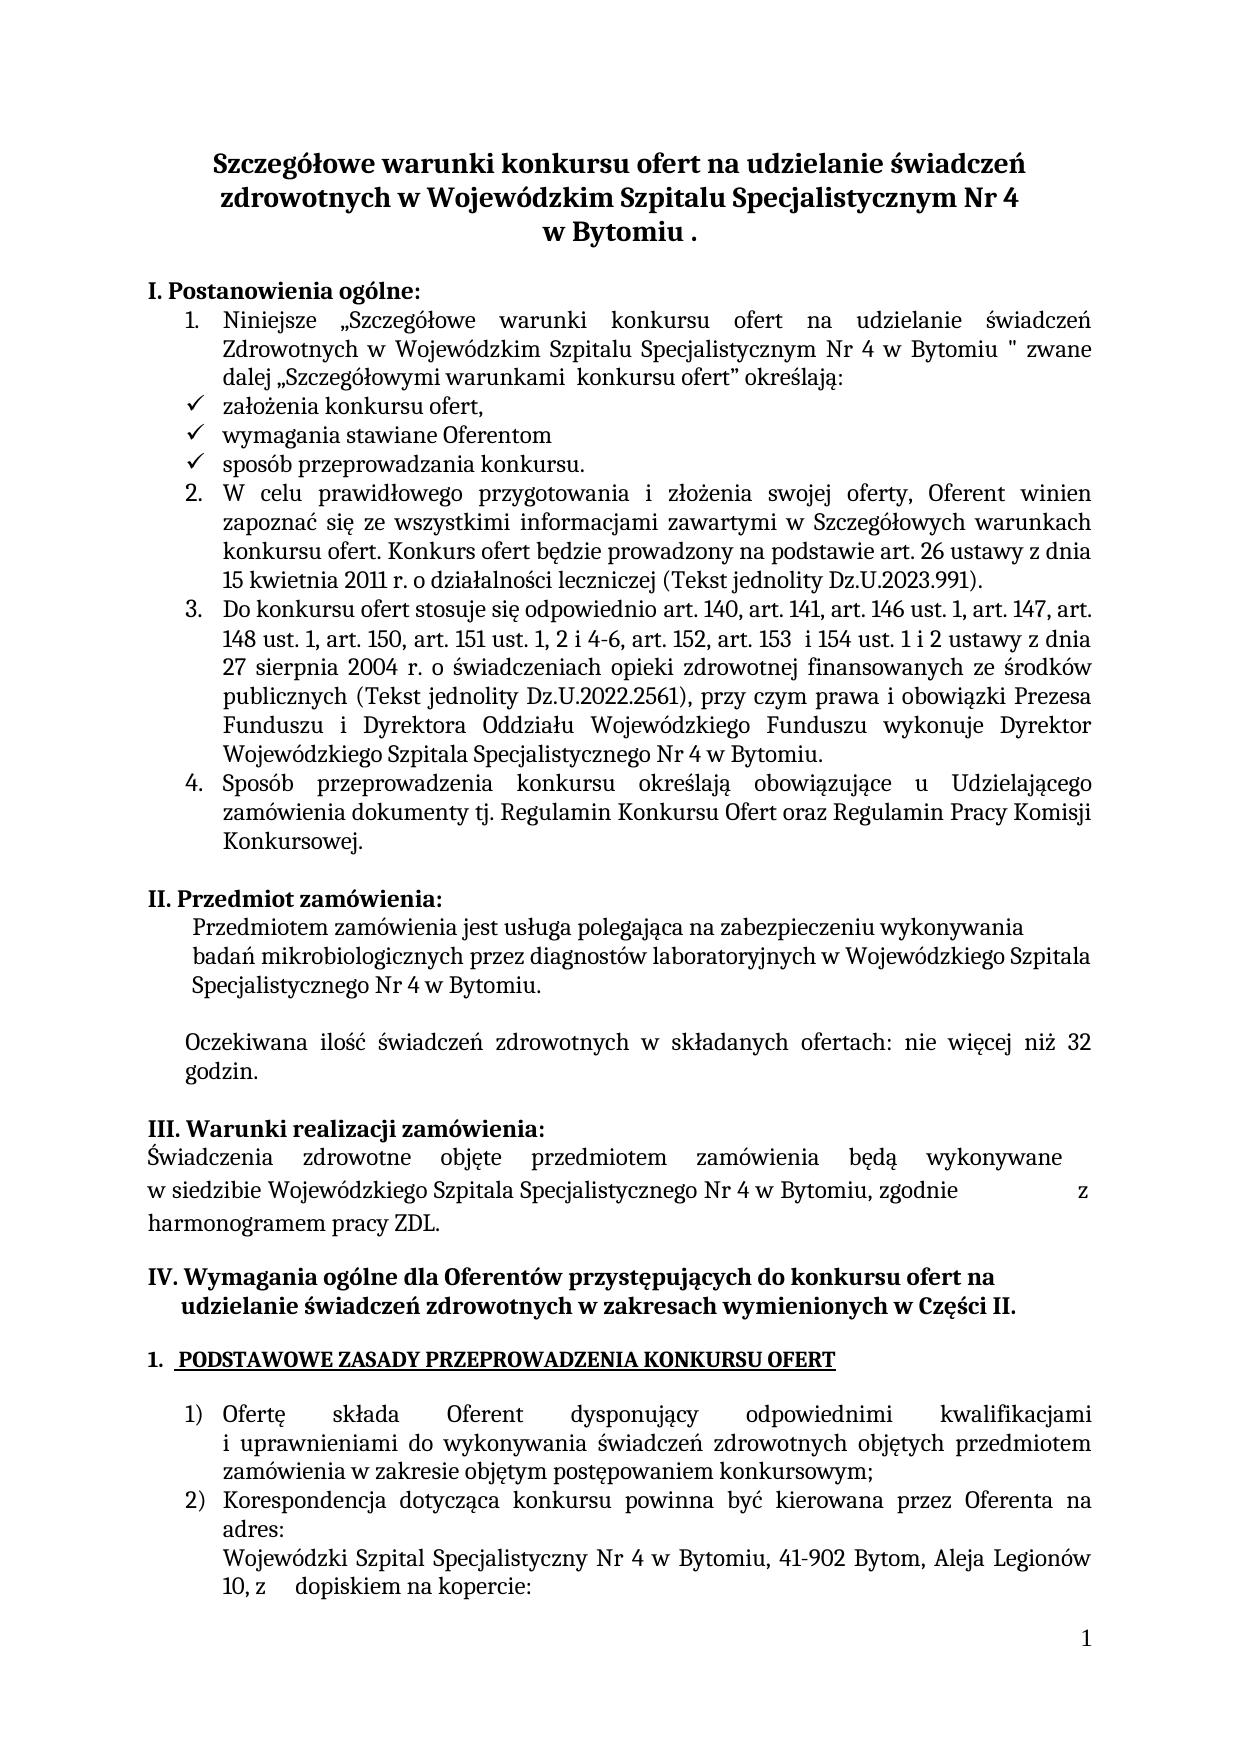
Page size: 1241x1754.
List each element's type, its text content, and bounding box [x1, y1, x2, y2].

list Oczekiwana ilość świadczeń zdrowotnych w składanych ofertach: nie więcej niż 32 godzin. [185, 1028, 1093, 1086]
list Świadczenia zdrowotne objęte przedmiotem zamówienia będą wykonywane w siedzibie Wojewódzkiego Szpitala Specjalistycznego Nr 4 w Bytomiu, zgodnie z harmonogramem pracy ZDL. [148, 1143, 1093, 1238]
text udzielanie świadczeń zdrowotnych w zakresach wymienionych w Części II. [148, 1292, 1093, 1321]
list Korespondencja dotycząca konkursu powinna być kierowana przez Oferenta na adres: [185, 1486, 1093, 1543]
text Szczegółowe warunki konkursu ofert na udzielanie świadczeń zdrowotnych w Wojewódzkim Szpitalu Specjalistycznym Nr 4 w Bytomiu . [148, 148, 1093, 248]
list założenia konkursu ofert, [185, 392, 1093, 421]
text IV. Wymagania ogólne dla Oferentów przystępujących do konkursu ofert na [148, 1263, 1093, 1292]
list Ofertę składa Oferent dysponujący odpowiednimi kwalifikacjami i uprawnieniami do wykonywania świadczeń zdrowotnych objętych przedmiotem zamówienia w zakresie objętym postępowaniem konkursowym; [185, 1400, 1093, 1486]
text I. Postanowienia ogólne: [148, 277, 1093, 306]
list Przedmiotem zamówienia jest usługa polegająca na zabezpieczeniu wykonywania badań mikrobiologicznych przez diagnostów laboratoryjnych w Wojewódzkiego Szpitala Specjalistycznego Nr 4 w Bytomiu. [192, 913, 1093, 999]
list Do konkursu ofert stosuje się odpowiednio art. 140, art. 141, art. 146 ust. 1, art. 147, art. 148 ust. 1, art. 150, art. 151 ust. 1, 2 i 4-6, art. 152, art. 153 i 154 ust. 1 i 2 ustawy z dnia 27 sierpnia 2004 r. o świadczeniach opieki zdrowotnej finansowanych ze środków publicznych (Tekst jednolity Dz.U.2022.2561), przy czym prawa i obowiązki Prezesa Funduszu i Dyrektora Oddziału Wojewódzkiego Funduszu wykonuje Dyrektor Wojewódzkiego Szpitala Specjalistycznego Nr 4 w Bytomiu. [185, 594, 1093, 768]
list Niniejsze „Szczegółowe warunki konkursu ofert na udzielanie świadczeń Zdrowotnych w Wojewódzkim Szpitalu Specjalistycznym Nr 4 w Bytomiu " zwane dalej „Szczegółowymi warunkami konkursu ofert” określają: [185, 306, 1093, 392]
list wymagania stawiane Oferentom [185, 421, 1093, 449]
text II. Przedmiot zamówienia: [148, 884, 1093, 913]
list W celu prawidłowego przygotowania i złożenia swojej oferty, Oferent winien zapoznać się ze wszystkimi informacjami zawartymi w Szczegółowych warunkach konkursu ofert. Konkurs ofert będzie prowadzony na podstawie art. 26 ustawy z dnia 15 kwietnia 2011 r. o działalności leczniczej (Tekst jednolity Dz.U.2023.991). [185, 478, 1093, 594]
list Sposób przeprowadzenia konkursu określają obowiązujące u Udzielającego zamówienia dokumenty tj. Regulamin Konkursu Ofert oraz Regulamin Pracy Komisji Konkursowej. [185, 768, 1093, 856]
text III. Warunki realizacji zamówienia: [148, 1114, 1093, 1143]
text 1. PODSTAWOWE ZASADY PRZEPROWADZENIA KONKURSU OFERT [148, 1347, 1093, 1373]
text Wojewódzki Szpital Specjalistyczny Nr 4 w Bytomiu, 41-902 Bytom, Aleja Legionów 10, z dopiskiem na kopercie: [223, 1543, 1093, 1601]
list sposób przeprowadzania konkursu. [185, 449, 1093, 478]
